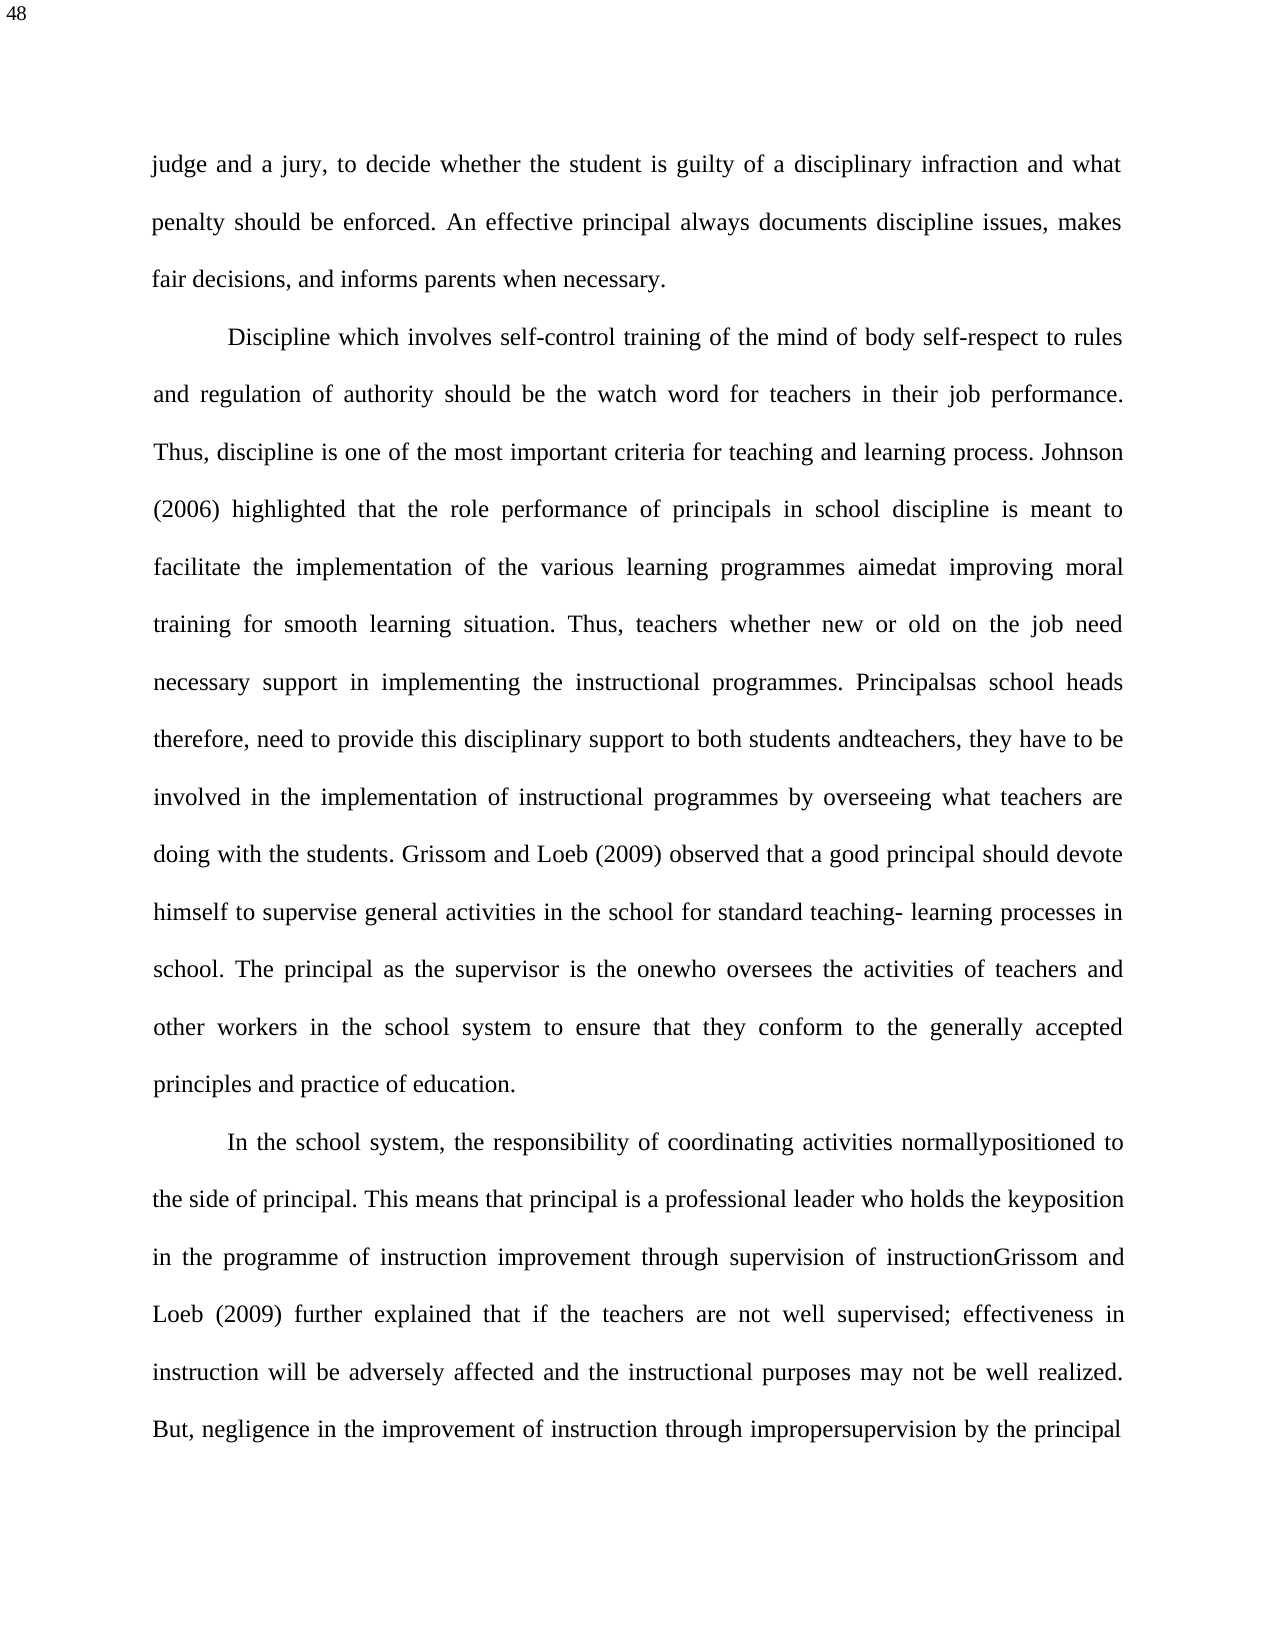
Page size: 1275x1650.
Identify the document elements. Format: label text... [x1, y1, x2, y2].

text Discipline which involves self-control training of the mind of body self-respect to rules and regulation of authority should be the watch word for teachers in their job performance. Thus, discipline is one of the most important criteria for teaching and learning process. Johnson (2006) highlighted that the role performance of principals in school discipline is meant to facilitate the implementation of the various learning programmes aimedat improving moral training for smooth learning situation. Thus, teachers whether new or old on the job need necessary support in implementing the instructional programmes. Principalsas school heads therefore, need to provide this disciplinary support to both students andteachers, they have to be involved in the implementation of instructional programmes by overseeing what teachers are doing with the students. Grissom and Loeb (2009) observed that a good principal should devote himself to supervise general activities in the school for standard teaching- learning processes in school. The principal as the supervisor is the onewho oversees the activities of teachers and other workers in the school system to ensure that they conform to the generally accepted principles and practice of education. [153, 322, 1124, 1098]
text judge and a jury, to decide whether the student is guilty of a disciplinary infraction and what penalty should be enforced. An effective principal always documents discipline issues, makes fair decisions, and informs parents when necessary. [151, 149, 1123, 293]
text In the school system, the responsibility of coordinating activities normallypositioned to the side of principal. This means that principal is a professional leader who holds the keyposition in the programme of instruction improvement through supervision of instructionGrissom and Loeb (2009) further explained that if the teachers are not well supervised; effectiveness in instruction will be adversely affected and the instructional purposes may not be well realized. But, negligence in the improvement of instruction through impropersupervision by the principal [152, 1127, 1125, 1443]
